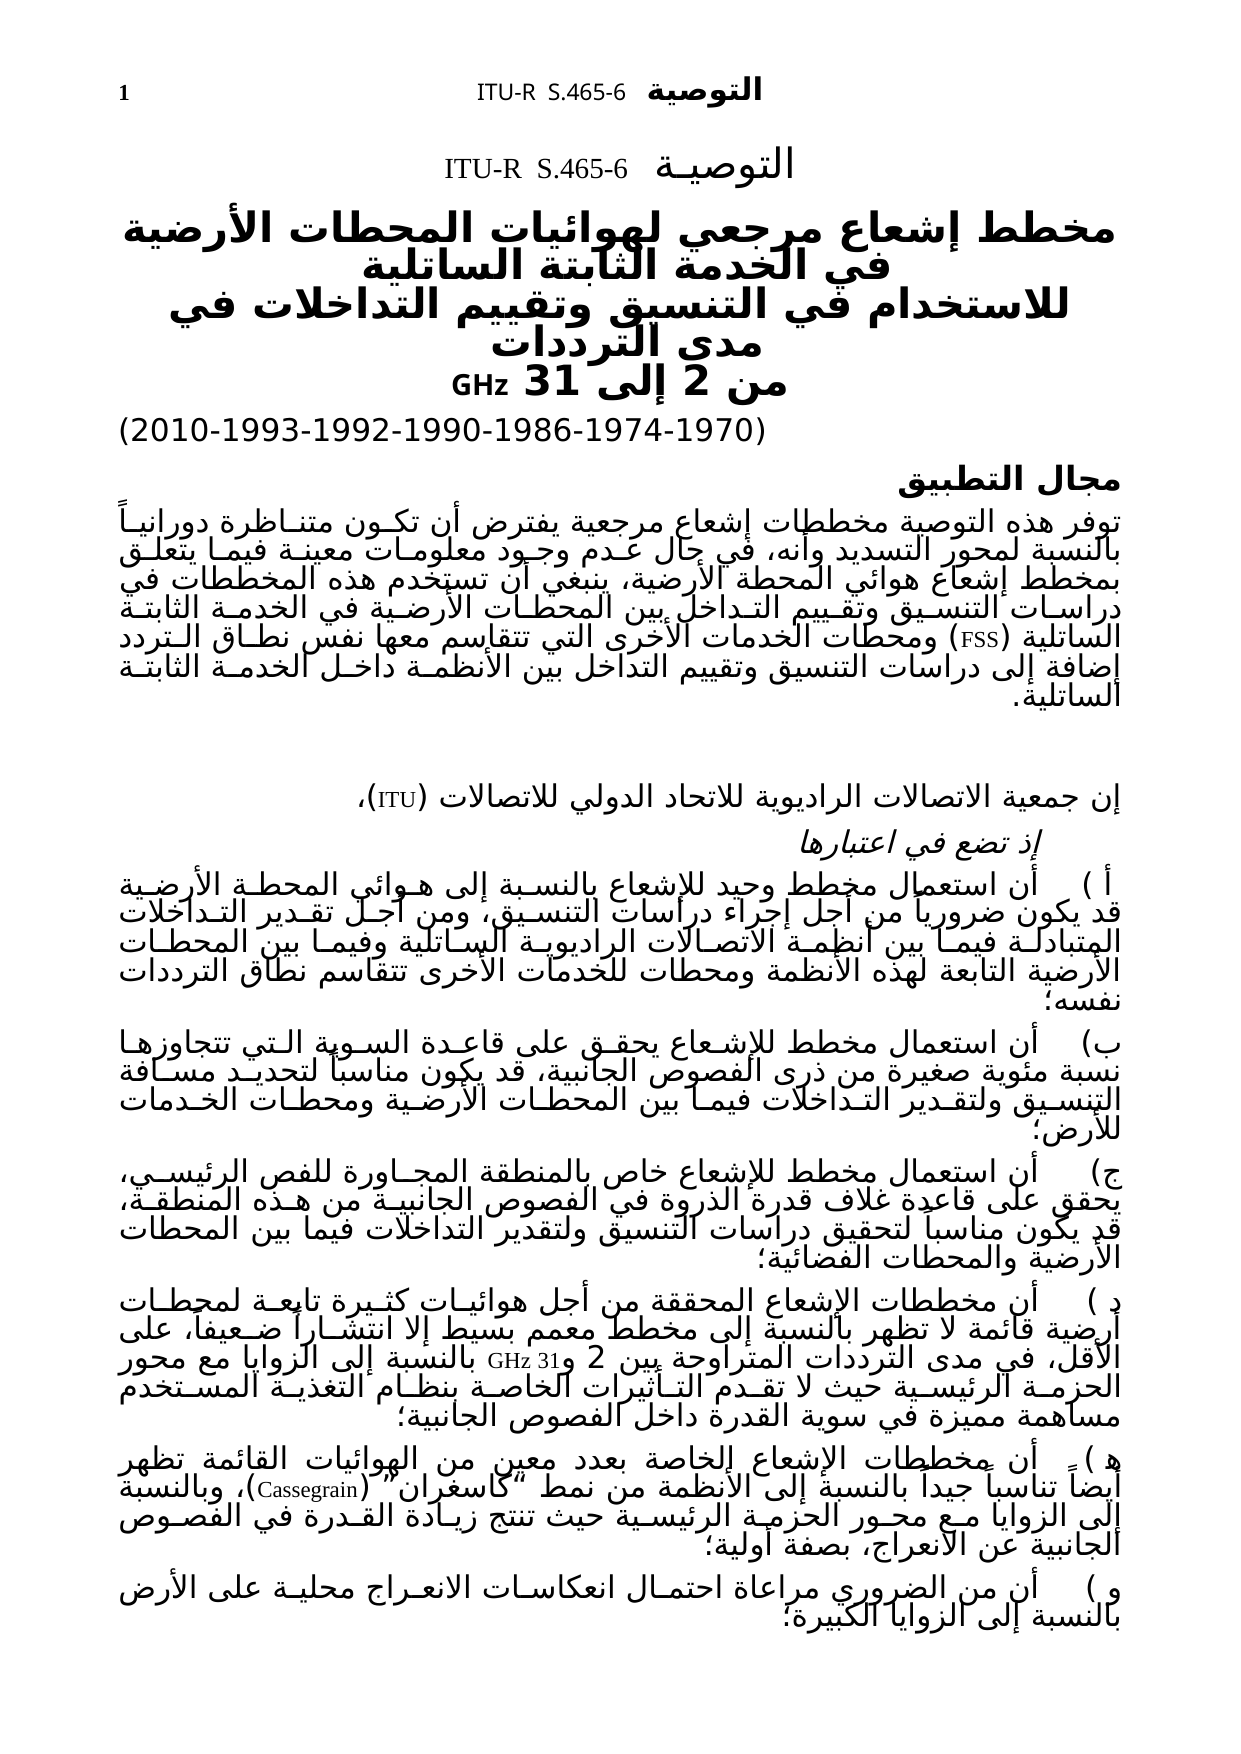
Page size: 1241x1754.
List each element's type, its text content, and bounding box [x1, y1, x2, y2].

text التوصيـة ITU-R S.465-6 [118, 148, 776, 186]
text ﻫ ) أن مخططات الإشعاع الخاصة بعدد معين من الهوائيات القائمة تظهر أيضاً تناسباً جيداً بالنسبة إلى الأنظمة من نمط “كاسغران” (Cassegrain)، وبالنسبة إلى الزوايا مع محور الحزمة الرئيسية حيث تنتج زيادة القدرة في الفصوص الجانبية عن الانعراج، بصفة أولية؛ [118, 1446, 1122, 1563]
text توفر هذه التوصية مخططات إشعاع مرجعية يفترض أن تكون متناظرة دورانياً بالنسبة لمحور التسديد وأنه، في حال عدم وجود معلومات معينة فيما يتعلق بمخطط إشعاع هوائي المحطة الأرضية، ينبغي أن تستخدم هذه المخططات في دراسات التنسيق وتقييم التداخل بين المحطات الأرضية في الخدمة الثابتة الساتلية (FSS) ومحطات الخدمات الأخرى التي تتقاسم معها نفس نطاق التردد إضافة إلى دراسات التنسيق وتقييم التداخل بين الأنظمة داخل الخدمة الثابتة الساتلية. [118, 509, 1122, 713]
title إن جمعية الاتصالات الراديوية للاتحاد الدولي للاتصالات (ITU)، [832, 784, 1122, 814]
subtitle مجال التطبيق [118, 466, 959, 497]
title مخطط إشعاع مرجعي لهوائيات المحطات الأرضية في الخدمة الثابتة الساتلية للاستخدام في التنسيق وتقييم التداخلات في مدى الترددات من 2 إلى 31 GHz [118, 211, 1122, 406]
text د ) أن مخططات الإشعاع المحققة من أجل هوائيات كثيرة تابعة لمحطات أرضية قائمة لا تظهر بالنسبة إلى مخطط معمم بسيط إلا انتشاراً ضعيفاً، على الأقل، في مدى الترددات المتراوحة بين 2 وGHz 31 بالنسبة إلى الزوايا مع محور الحزمة الرئيسية حيث لا تقدم التأثيرات الخاصة بنظام التغذية المستخدم مساهمة مميزة في سوية القدرة داخل الفصوص الجانبية؛ [118, 1288, 1122, 1434]
subtitle مجال التطبيق [919, 466, 1122, 497]
text ج) أن استعمال مخطط للإشعاع خاص بالمنطقة المجاورة للفص الرئيسي، يحقق على قاعدة غلاف قدرة الذروة في الفصوص الجانبية من هذه المنطقة، قد يكون مناسباً لتحقيق دراسات التنسيق ولتقدير التداخلات فيما بين المحطات الأرضية والمحطات الفضائية؛ [118, 1159, 1122, 1276]
text إذ تضع في اعتبارها [118, 830, 1039, 859]
text (2010-1993-1992-1990-1986-1974-1970) [118, 418, 1122, 447]
text و ) أن من الضروري مراعاة احتمال انعكاسات الانعراج محلية على الأرض بالنسبة إلى الزوايا الكبيرة؛ [118, 1576, 1122, 1634]
text أ ) أن استعمال مخطط وحيد للإشعاع بالنسبة إلى هوائي المحطة الأرضية قد يكون ضرورياً من أجل إجراء دراسات التنسيق، ومن أجل تقدير التداخلات المتبادلة فيما بين أنظمة الاتصالات الراديوية الساتلية وفيما بين المحطات الأرضية التابعة لهذه الأنظمة ومحطات للخدمات الأخرى تتقاسم نطاق الترددات نفسه؛ [118, 872, 1122, 1018]
text التوصيـة ITU-R S.465-6 [748, 148, 1122, 186]
title إن جمعية الاتصالات الراديوية للاتحاد الدولي للاتصالات (ITU)، [118, 784, 848, 814]
text ب) أن استعمال مخطط للإشعاع يحقق على قاعدة السوية التي تتجاوزها نسبة مئوية صغيرة من ذرى الفصوص الجانبية، قد يكون مناسباً لتحديد مسافة التنسيق ولتقدير التداخلات فيما بين المحطات الأرضية ومحطات الخدمات للأرض؛ [118, 1030, 1122, 1147]
